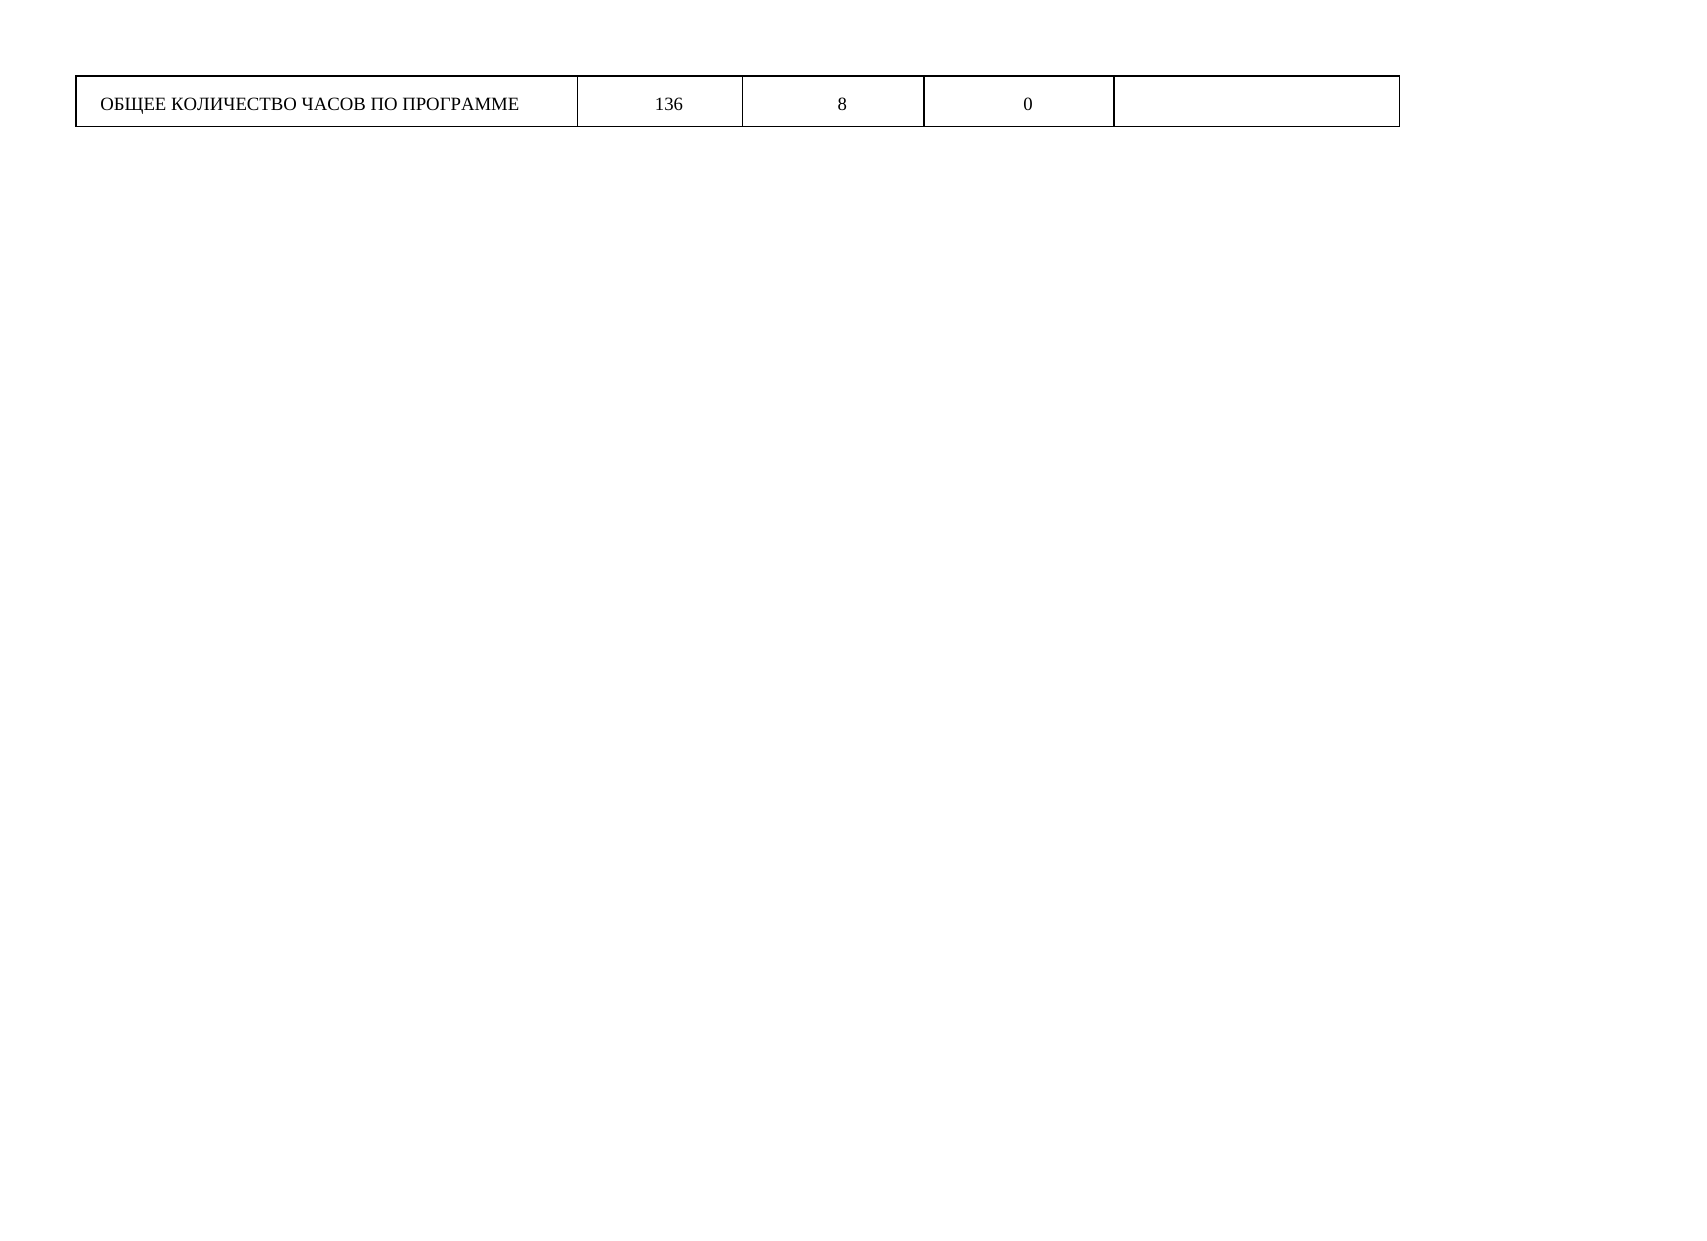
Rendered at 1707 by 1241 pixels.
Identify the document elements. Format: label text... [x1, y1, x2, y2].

table_cell 8 [743, 77, 923, 126]
table_cell ОБЩЕЕ КОЛИЧЕСТВО ЧАСОВ ПО ПРОГРАММЕ [77, 77, 577, 126]
table_cell 136 [578, 77, 742, 126]
table_cell [1115, 77, 1399, 126]
table_cell 0 [925, 77, 1113, 126]
